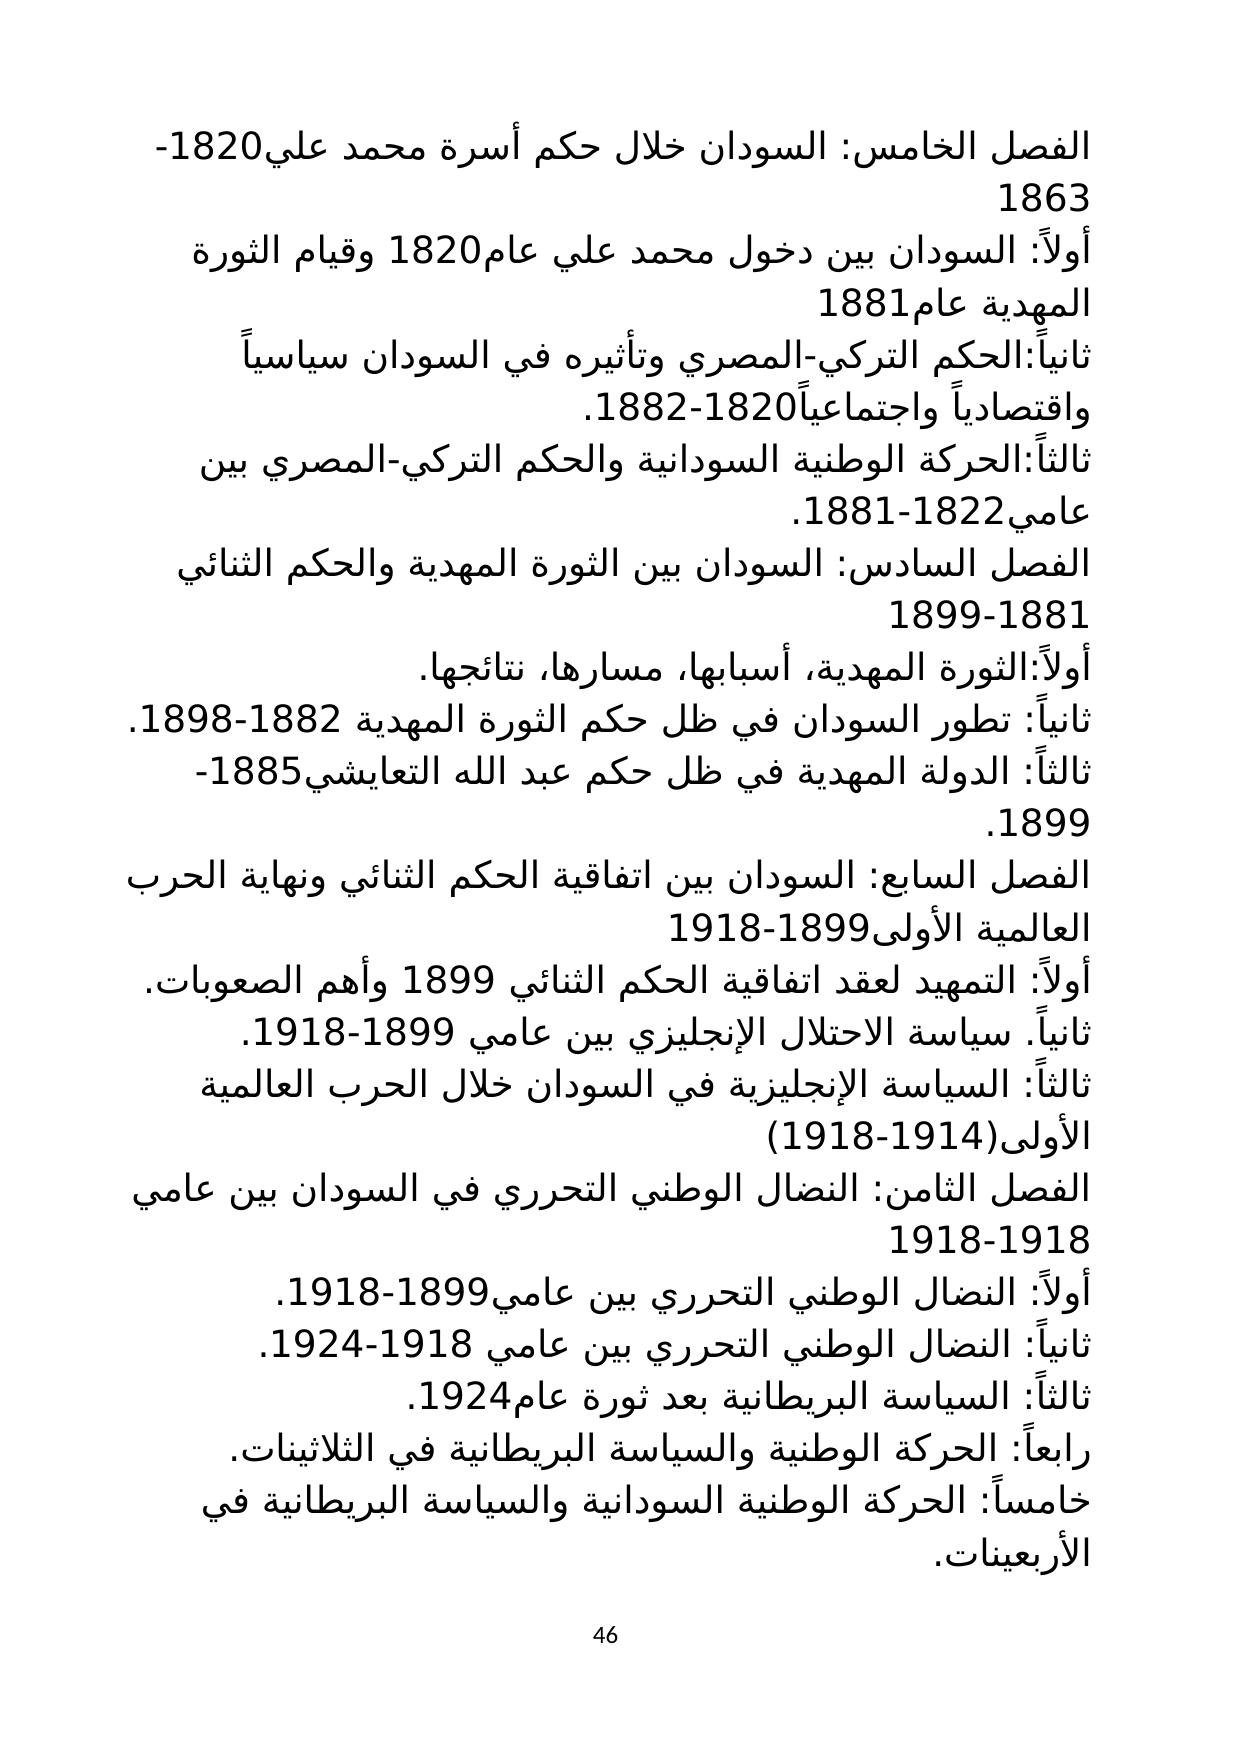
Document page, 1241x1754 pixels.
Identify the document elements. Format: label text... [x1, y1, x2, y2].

text أولاً: التمهيد لعقد اتفاقية الحكم الثنائي 1899 وأهم الصعوبات. [118, 951, 1092, 1003]
text الفصل السابع: السودان بين اتفاقية الحكم الثنائي ونهاية الحرب العالمية الأولى1899-1918 [118, 847, 1092, 951]
text ثالثاً: الدولة المهدية في ظل حكم عبد الله التعايشي1885-1899. [118, 743, 1092, 847]
text ثانياً. سياسة الاحتلال الإنجليزي بين عامي 1899-1918. [118, 1003, 1092, 1056]
text ثانياً:الحكم التركي-المصري وتأثيره في السودان سياسياً واقتصادياً واجتماعياً1820-1882. [118, 326, 1092, 431]
text ثانياً: النضال الوطني التحرري بين عامي 1918-1924. [118, 1316, 1092, 1368]
text الفصل الخامس: السودان خلال حكم أسرة محمد علي1820-1863 [118, 118, 1092, 222]
text ثالثاً: السياسة الإنجليزية في السودان خلال الحرب العالمية الأولى(1914-1918) [118, 1056, 1092, 1160]
text أولاً:الثورة المهدية، أسبابها، مسارها، نتائجها. [118, 639, 1092, 691]
text أولاً: النضال الوطني التحرري بين عامي1899-1918. [118, 1264, 1092, 1316]
text خامساً: الحركة الوطنية السودانية والسياسة البريطانية في الأربعينات. [118, 1472, 1092, 1576]
text رابعاً: الحركة الوطنية والسياسة البريطانية في الثلاثينات. [118, 1420, 1092, 1472]
text الفصل السادس: السودان بين الثورة المهدية والحكم الثنائي1881-1899 [118, 535, 1092, 639]
text ثالثاً:الحركة الوطنية السودانية والحكم التركي-المصري بين عامي1822-1881. [118, 431, 1092, 535]
text ثانياً: تطور السودان في ظل حكم الثورة المهدية 1882-1898. [118, 691, 1092, 743]
text ثالثاً: السياسة البريطانية بعد ثورة عام1924. [118, 1368, 1092, 1420]
text الفصل الثامن: النضال الوطني التحرري في السودان بين عامي1918-1918 [118, 1160, 1092, 1264]
text أولاً: السودان بين دخول محمد علي عام1820 وقيام الثورة المهدية عام1881 [118, 222, 1092, 326]
